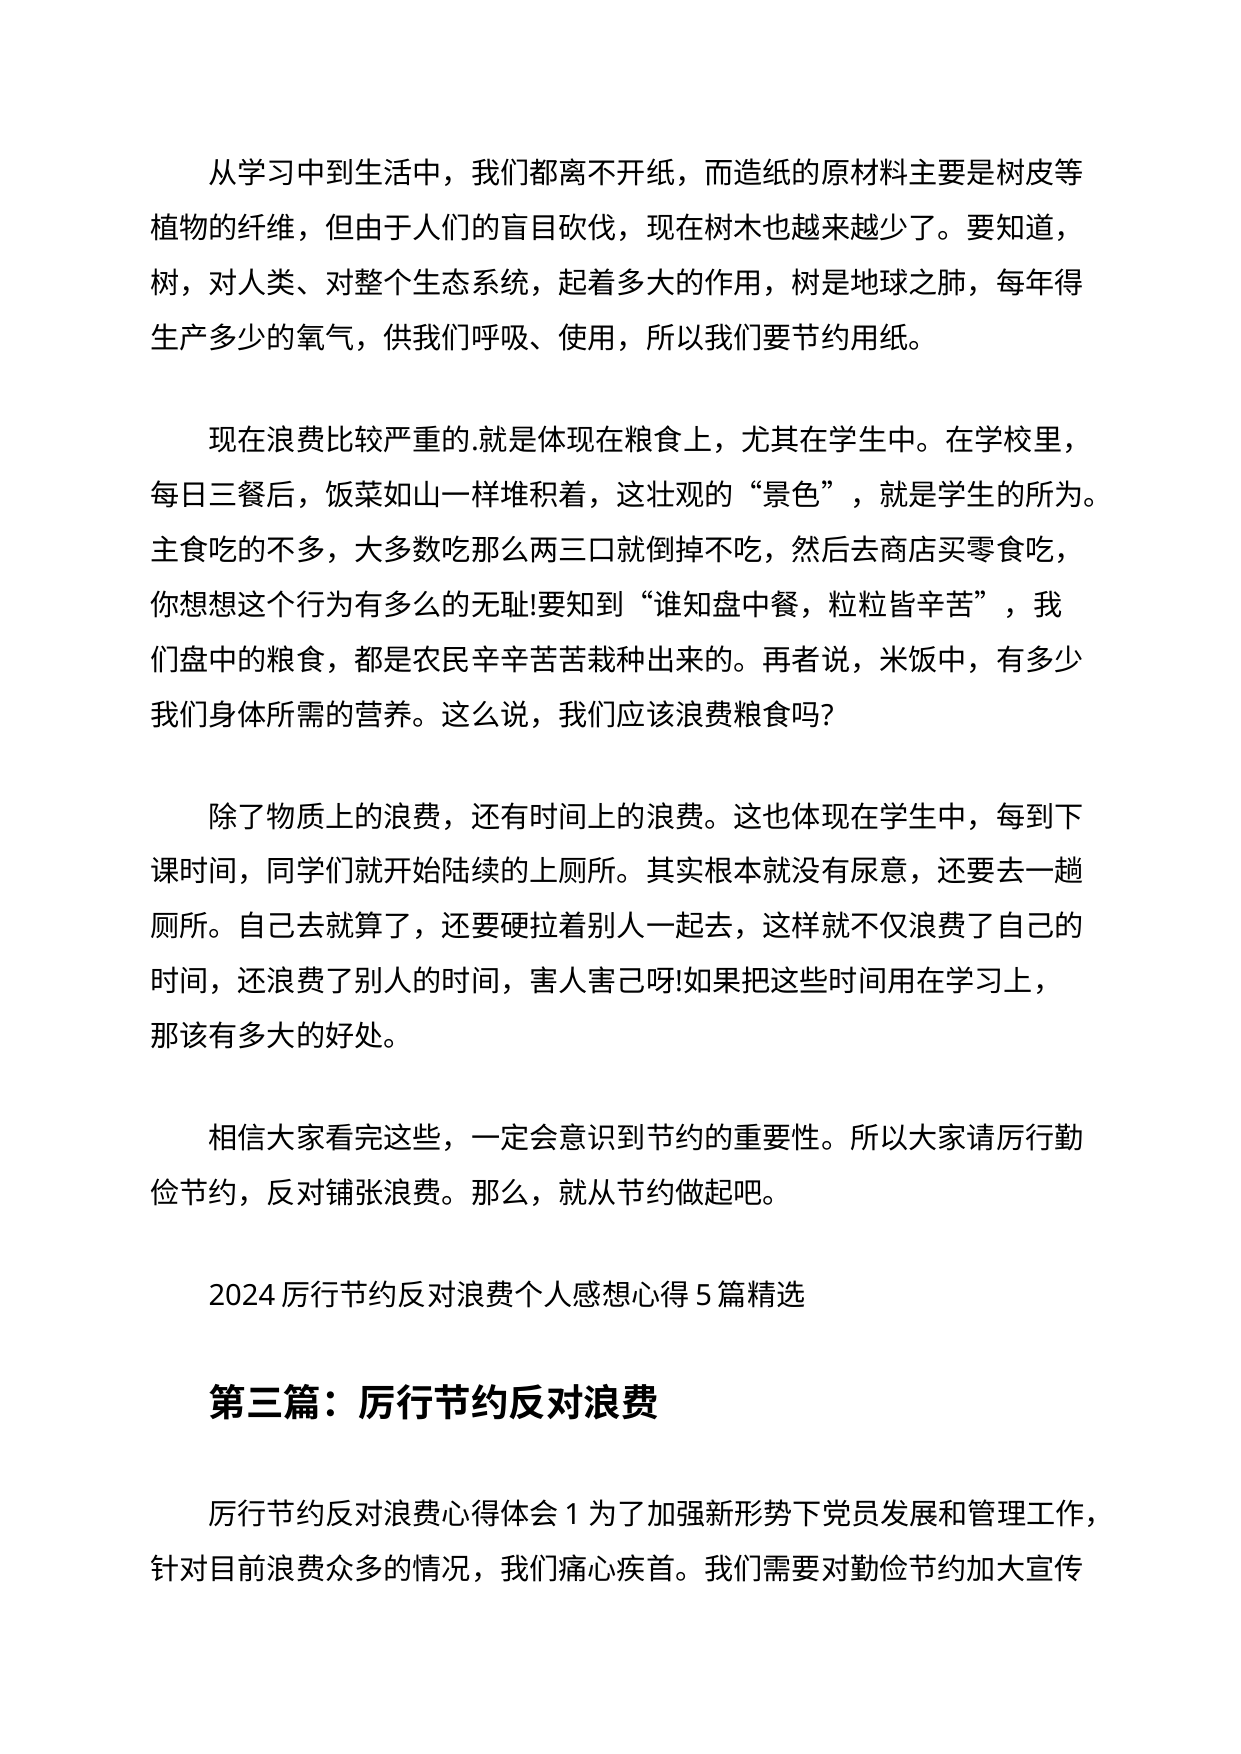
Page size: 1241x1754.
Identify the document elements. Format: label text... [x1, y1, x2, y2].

text 现在浪费比较严重的.就是体现在粮食上，尤其在学生中。在学校里，每日三餐后，饭菜如山一样堆积着，这壮观的“景色”，就是学生的所为。主食吃的不多，大多数吃那么两三口就倒掉不吃，然后去商店买零食吃，你想想这个行为有多么的无耻!要知到“谁知盘中餐，粒粒皆辛苦”，我们盘中的粮食，都是农民辛辛苦苦栽种出来的。再者说，米饭中，有多少我们身体所需的营养。这么说，我们应该浪费粮食吗? [150, 416, 1090, 733]
text 2024厉行节约反对浪费个人感想心得5篇精选 [150, 1271, 1090, 1314]
text 第三篇：厉行节约反对浪费 [150, 1373, 1090, 1427]
text 从学习中到生活中，我们都离不开纸，而造纸的原材料主要是树皮等植物的纤维，但由于人们的盲目砍伐，现在树木也越来越少了。要知道，树，对人类、对整个生态系统，起着多大的作用，树是地球之肺，每年得生产多少的氧气，供我们呼吸、使用，所以我们要节约用纸。 [150, 150, 1090, 357]
text 相信大家看完这些，一定会意识到节约的重要性。所以大家请厉行勤俭节约，反对铺张浪费。那么，就从节约做起吧。 [150, 1114, 1090, 1212]
text 除了物质上的浪费，还有时间上的浪费。这也体现在学生中，每到下课时间，同学们就开始陆续的上厕所。其实根本就没有尿意，还要去一趟厕所。自己去就算了，还要硬拉着别人一起去，这样就不仅浪费了自己的时间，还浪费了别人的时间，害人害己呀!如果把这些时间用在学习上，那该有多大的好处。 [150, 793, 1090, 1055]
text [150, 1491, 1090, 1588]
